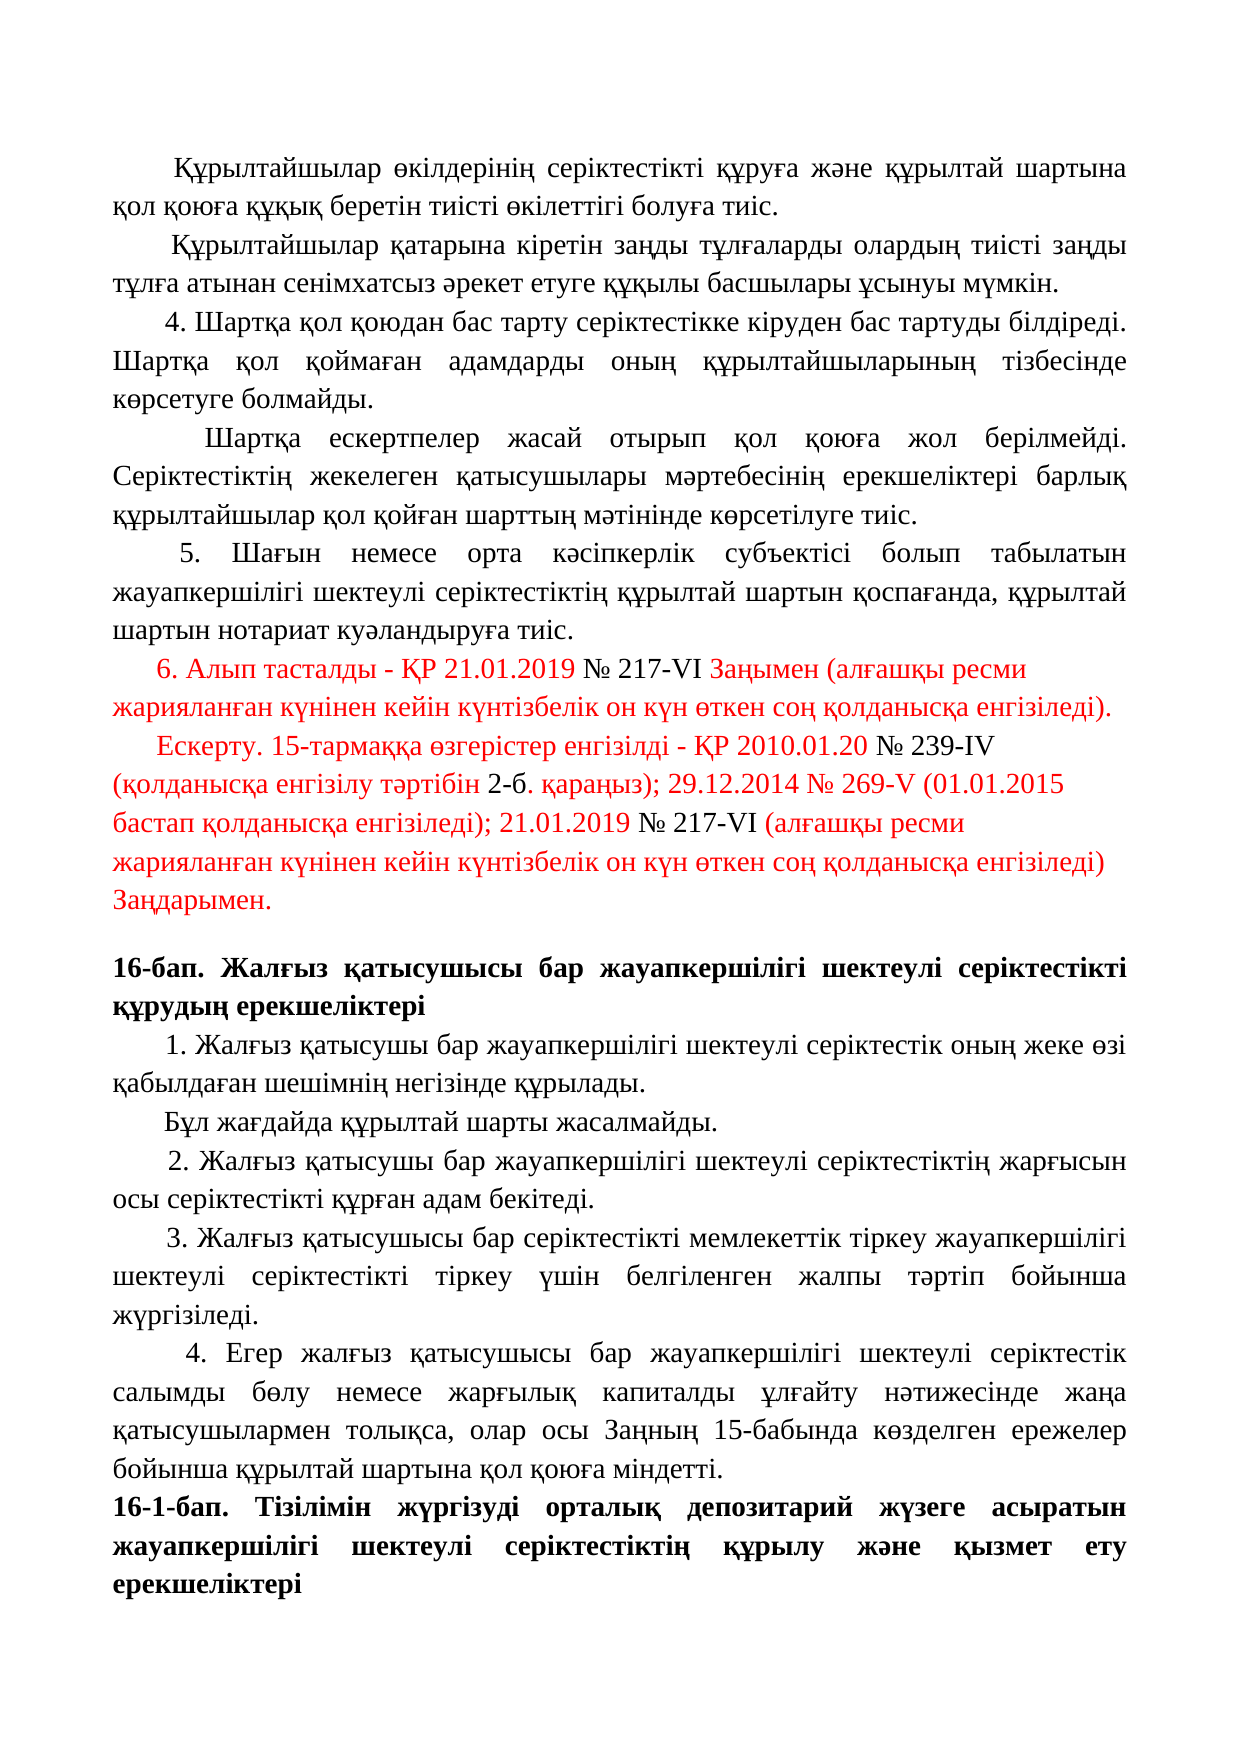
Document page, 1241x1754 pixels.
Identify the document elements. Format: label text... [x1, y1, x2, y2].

text 1. Жалғыз қатысушы бар жауапкершілігі шектеулі серіктестік оның жеке өзі қабылдаған шешімнің негізінде құрылады. [112, 1027, 1128, 1099]
text 5. Шағын немесе орта кәсіпкерлік субъектісі болып табылатын жауапкершілігі шектеулі серіктестіктің құрылтай шартын қоспағанда, құрылтай шартын нотариат куәландыруға тиіс. [112, 535, 1128, 646]
text Шартқа ескертпелер жасай отырып қол қоюға жол берілмейді. Серіктестіктің жекелеген қатысушылары мәртебесінің ерекшеліктері барлық құрылтайшылар қол қойған шарттың мәтінінде көрсетілуге тиіс. [112, 420, 1128, 530]
text 3. Жалғыз қатысушысы бар серіктестікті мемлекеттік тіркеу жауапкершілігі шектеулі серіктестікті тіркеу үшін белгіленген жалпы тәртіп бойынша жүргізіледі. [112, 1220, 1128, 1330]
text 2. Жалғыз қатысушы бар жауапкершілігі шектеулі серіктестіктің жарғысын осы серіктестікті құрған адам бекітеді. [112, 1143, 1128, 1215]
text 16-1-бап. Тiзiлiмiн жүргiзудi орталық депозитарий жүзеге асыратын жауапкершiлiгi шектеулi серiктестiктiң құрылу және қызмет ету ерекшелiктерi [112, 1489, 1128, 1600]
text 4. Егер жалғыз қатысушысы бар жауапкершілігі шектеулі серіктестік салымды бөлу немесе жарғылық капиталды ұлғайту нәтижесінде жаңа қатысушылармен толықса, олар осы Заңның 15-бабында көзделген ережелер бойынша құрылтай шартына қол қоюға міндетті. [112, 1335, 1128, 1484]
text 6. Алып тасталды - ҚР 21.01.2019 № 217-VI Заңымен (алғашқы ресми жарияланған күнінен кейін күнтізбелік он күн өткен соң қолданысқа енгізіледі). Ескерту. 15-тармаққа өзгерістер енгізілді - ҚР 2010.01.20 № 239-IV (қолданысқа енгізілу тәртібін 2-б. қараңыз); 29.12.2014 № 269-V (01.01.2015 бастап қолданысқа енгізіледі); 21.01.2019 № 217-VI (алғашқы ресми жарияланған күнінен кейін күнтізбелік он күн өткен соң қолданысқа енгізіледі) Заңдарымен. [112, 651, 1128, 946]
text Құрылтайшылар өкілдерінің серіктестікті құруға және құрылтай шартына қол қоюға құқық беретін тиісті өкілеттігі болуға тиіс. [112, 150, 1128, 222]
text Бұл жағдайда құрылтай шарты жасалмайды. [112, 1104, 1128, 1138]
text Құрылтайшылар қатарына кіретін заңды тұлғаларды олардың тиісті заңды тұлға атынан сенімхатсыз әрекет етуге құқылы басшылары ұсынуы мүмкін. [112, 227, 1128, 299]
text 4. Шартқа қол қоюдан бас тарту серіктестікке кіруден бас тартуды білдіреді. Шартқа қол қоймаған адамдарды оның құрылтайшыларының тізбесінде көрсетуге болмайды. [112, 304, 1128, 415]
text 16-бап. Жалғыз қатысушысы бар жауапкершілігі шектеулі серіктестікті құрудың ерекшеліктері [112, 950, 1128, 1022]
